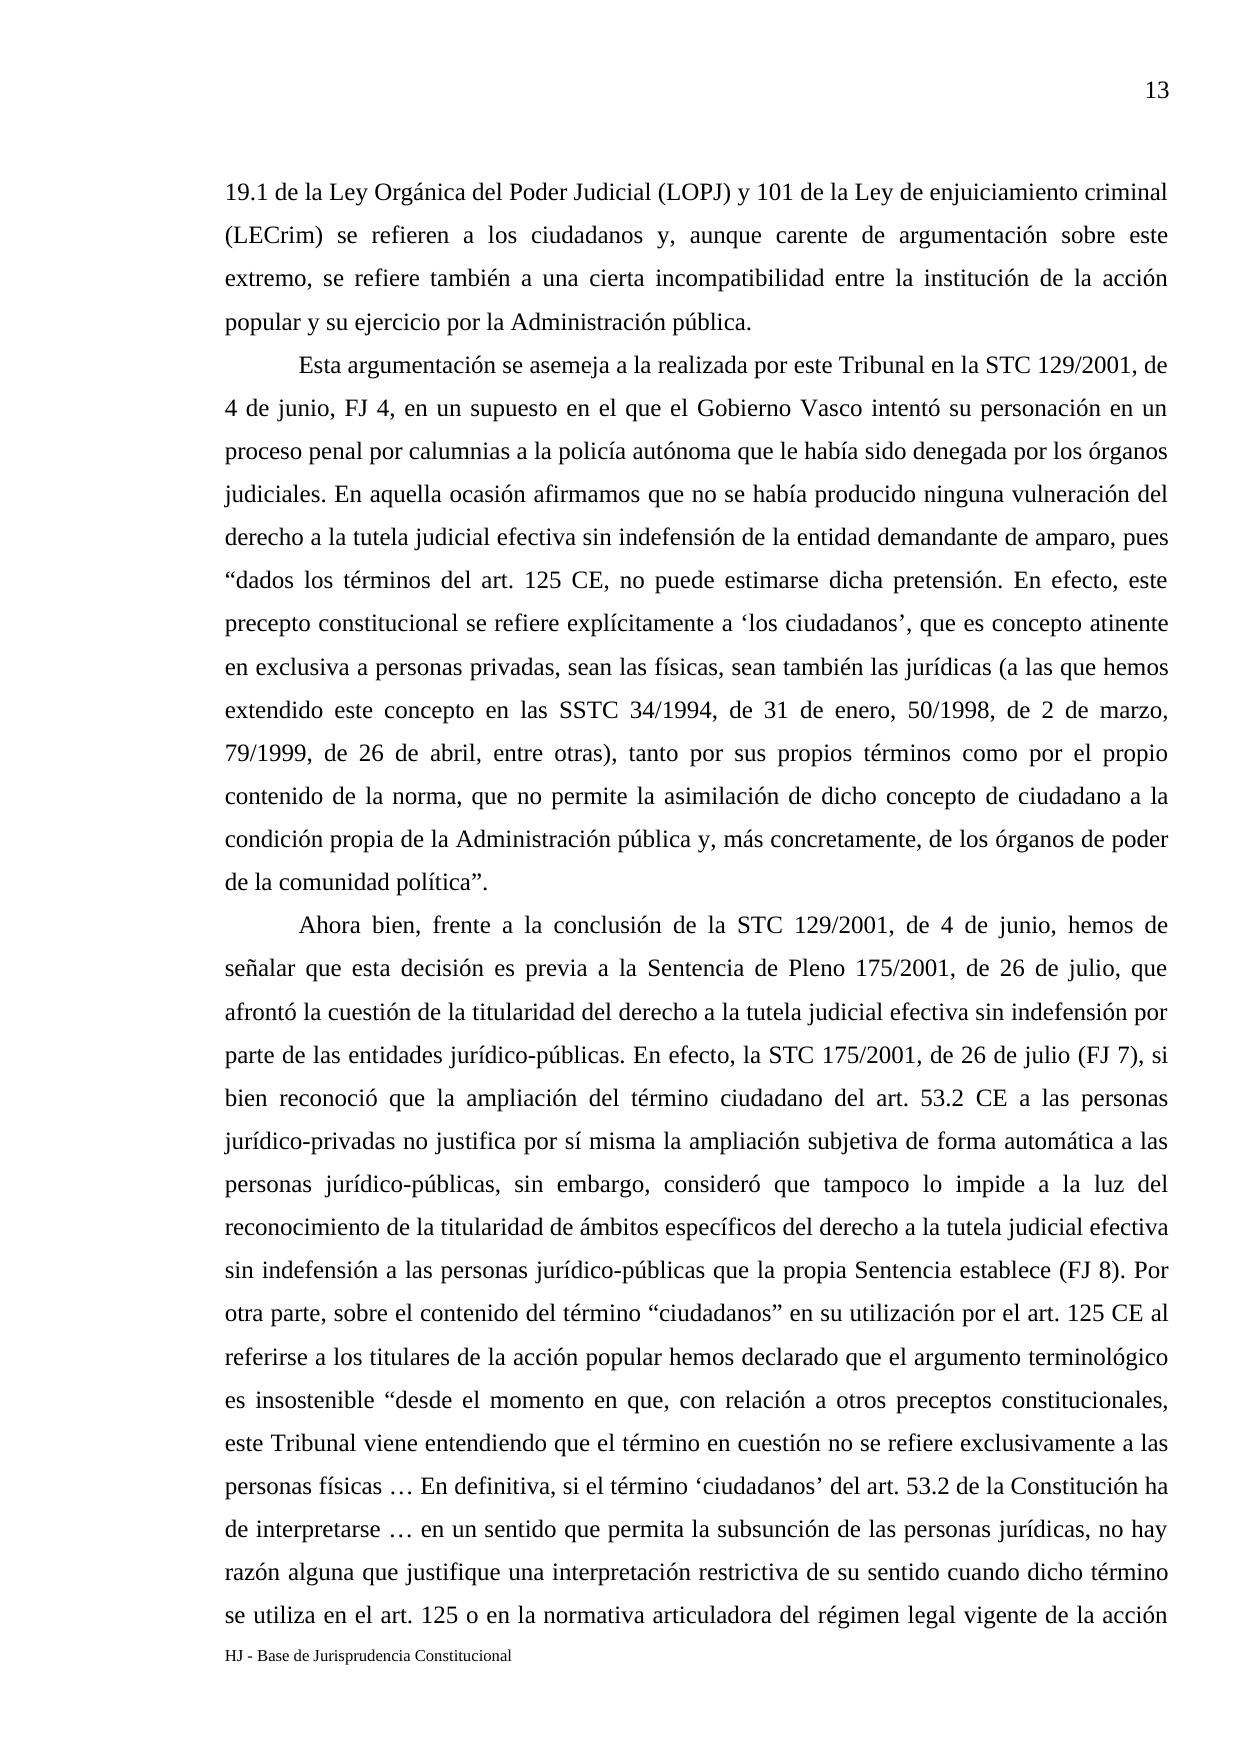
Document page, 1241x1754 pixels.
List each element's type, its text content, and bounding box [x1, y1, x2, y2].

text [224, 177, 1169, 335]
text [224, 910, 1169, 1629]
text Esta argumentación se asemeja a la realizada por este Tribunal en la STC 129/2001, de 4 de junio, FJ 4, en un supuesto en el que el Gobierno Vasco intentó su personación en un proceso penal por calumnias a la policía autónoma que le había sido denegada por los órganos judiciales. En aquella ocasión afirmamos que no se había producido ninguna vulneración del derecho a la tutela judicial efectiva sin indefensión de la entidad demandante de amparo, pues “dados los términos del art. 125 CE, no puede estimarse dicha pretensión. En efecto, este precepto constitucional se refiere explícitamente a ‘los ciudadanos’, que es concepto atinente en exclusiva a personas privadas, sean las físicas, sean también las jurídicas (a las que hemos extendido este concepto en las SSTC 34/1994, de 31 de enero, 50/1998, de 2 de marzo, 79/1999, de 26 de abril, entre otras), tanto por sus propios términos como por el propio contenido de la norma, que no permite la asimilación de dicho concepto de ciudadano a la condición propia de la Administración pública y, más concretamente, de los órganos de poder de la comunidad política”. [224, 350, 1169, 896]
